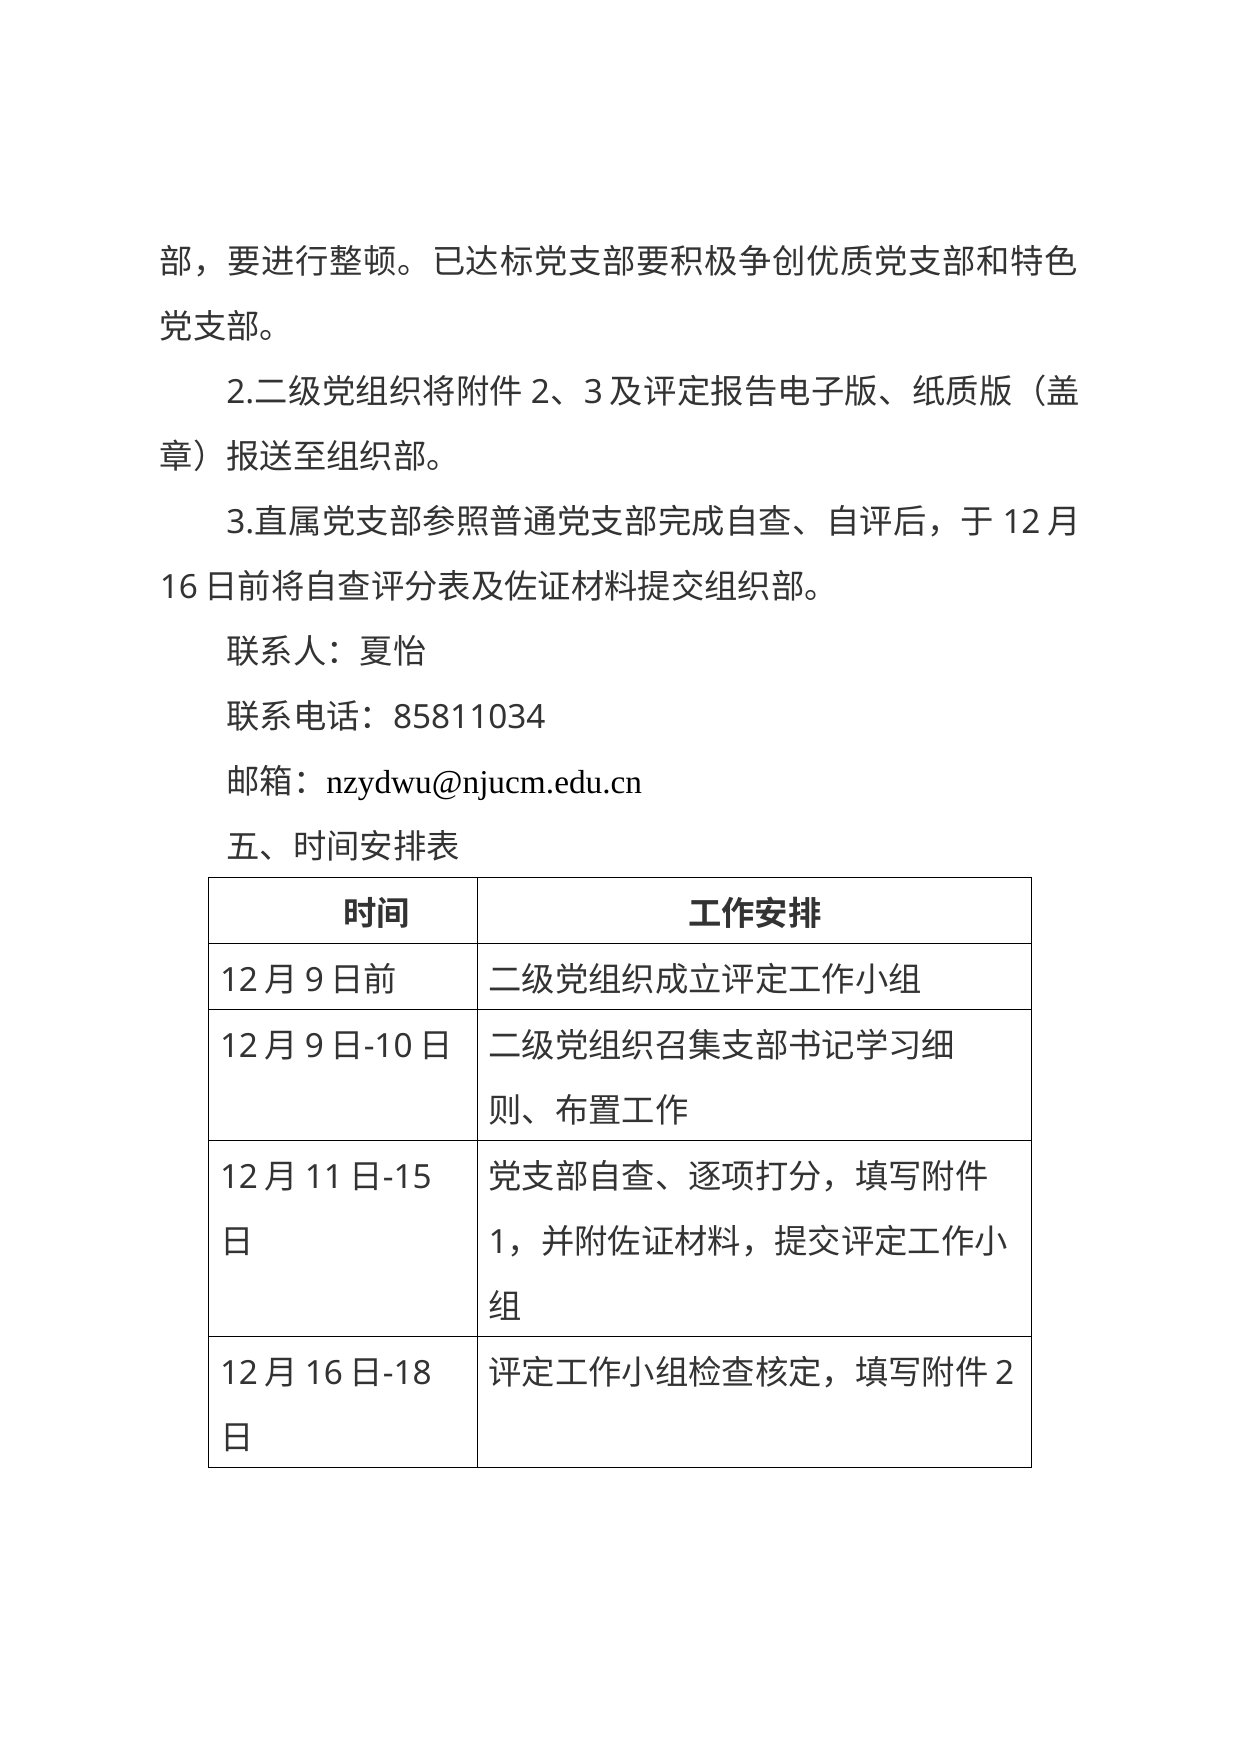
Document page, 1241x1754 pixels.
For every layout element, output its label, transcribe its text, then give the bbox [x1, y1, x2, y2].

text 3.直属党支部参照普通党支部完成自查、自评后，于12月16日前将自查评分表及佐证材料提交组织部。 [159, 487, 1081, 617]
table_cell 二级党组织召集支部书记学习细则、布置工作 [478, 1010, 1031, 1140]
text 五、时间安排表 [159, 812, 1081, 877]
text 联系人：夏怡 [159, 617, 1081, 682]
table_cell 二级党组织成立评定工作小组 [478, 944, 1031, 1009]
table_cell 12月9日前 [209, 944, 477, 1009]
text 联系电话：85811034 [159, 682, 1081, 747]
table_header 工作安排 [478, 878, 1031, 943]
table_cell 评定工作小组检查核定，填写附件2 [478, 1337, 1031, 1467]
table_header 时间 [209, 878, 477, 943]
table_cell 党支部自查、逐项打分，填写附件1，并附佐证材料，提交评定工作小组 [478, 1141, 1031, 1336]
text 2.二级党组织将附件2、3及评定报告电子版、纸质版（盖章）报送至组织部。 [159, 357, 1081, 487]
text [159, 227, 1081, 357]
table_cell 12月11日-15日 [209, 1141, 477, 1336]
text 邮箱：nzydwu@njucm.edu.cn [159, 747, 1081, 812]
table_cell 12月9日-10日 [209, 1010, 477, 1140]
table_cell 12月16日-18日 [209, 1337, 477, 1467]
